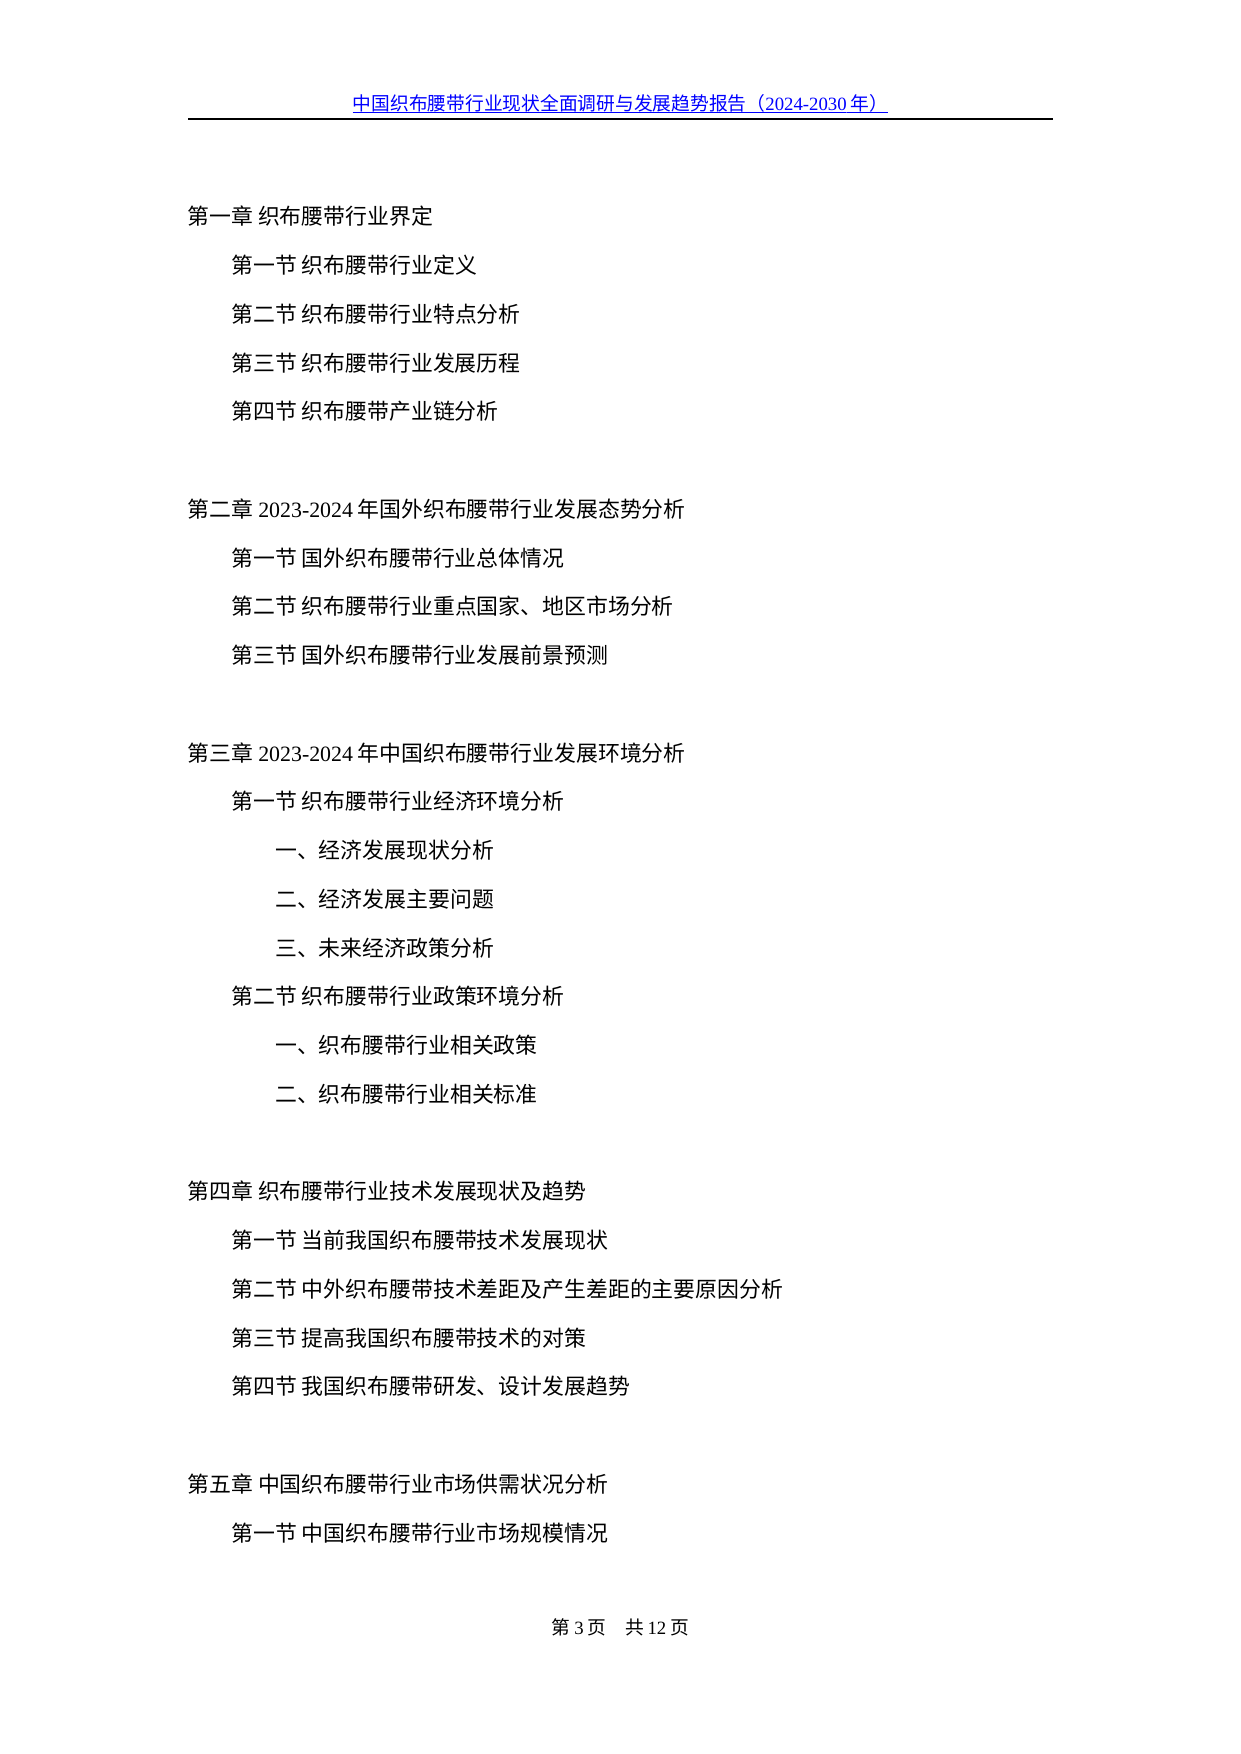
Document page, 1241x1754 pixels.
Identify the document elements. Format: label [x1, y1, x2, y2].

text [187, 150, 1053, 1548]
